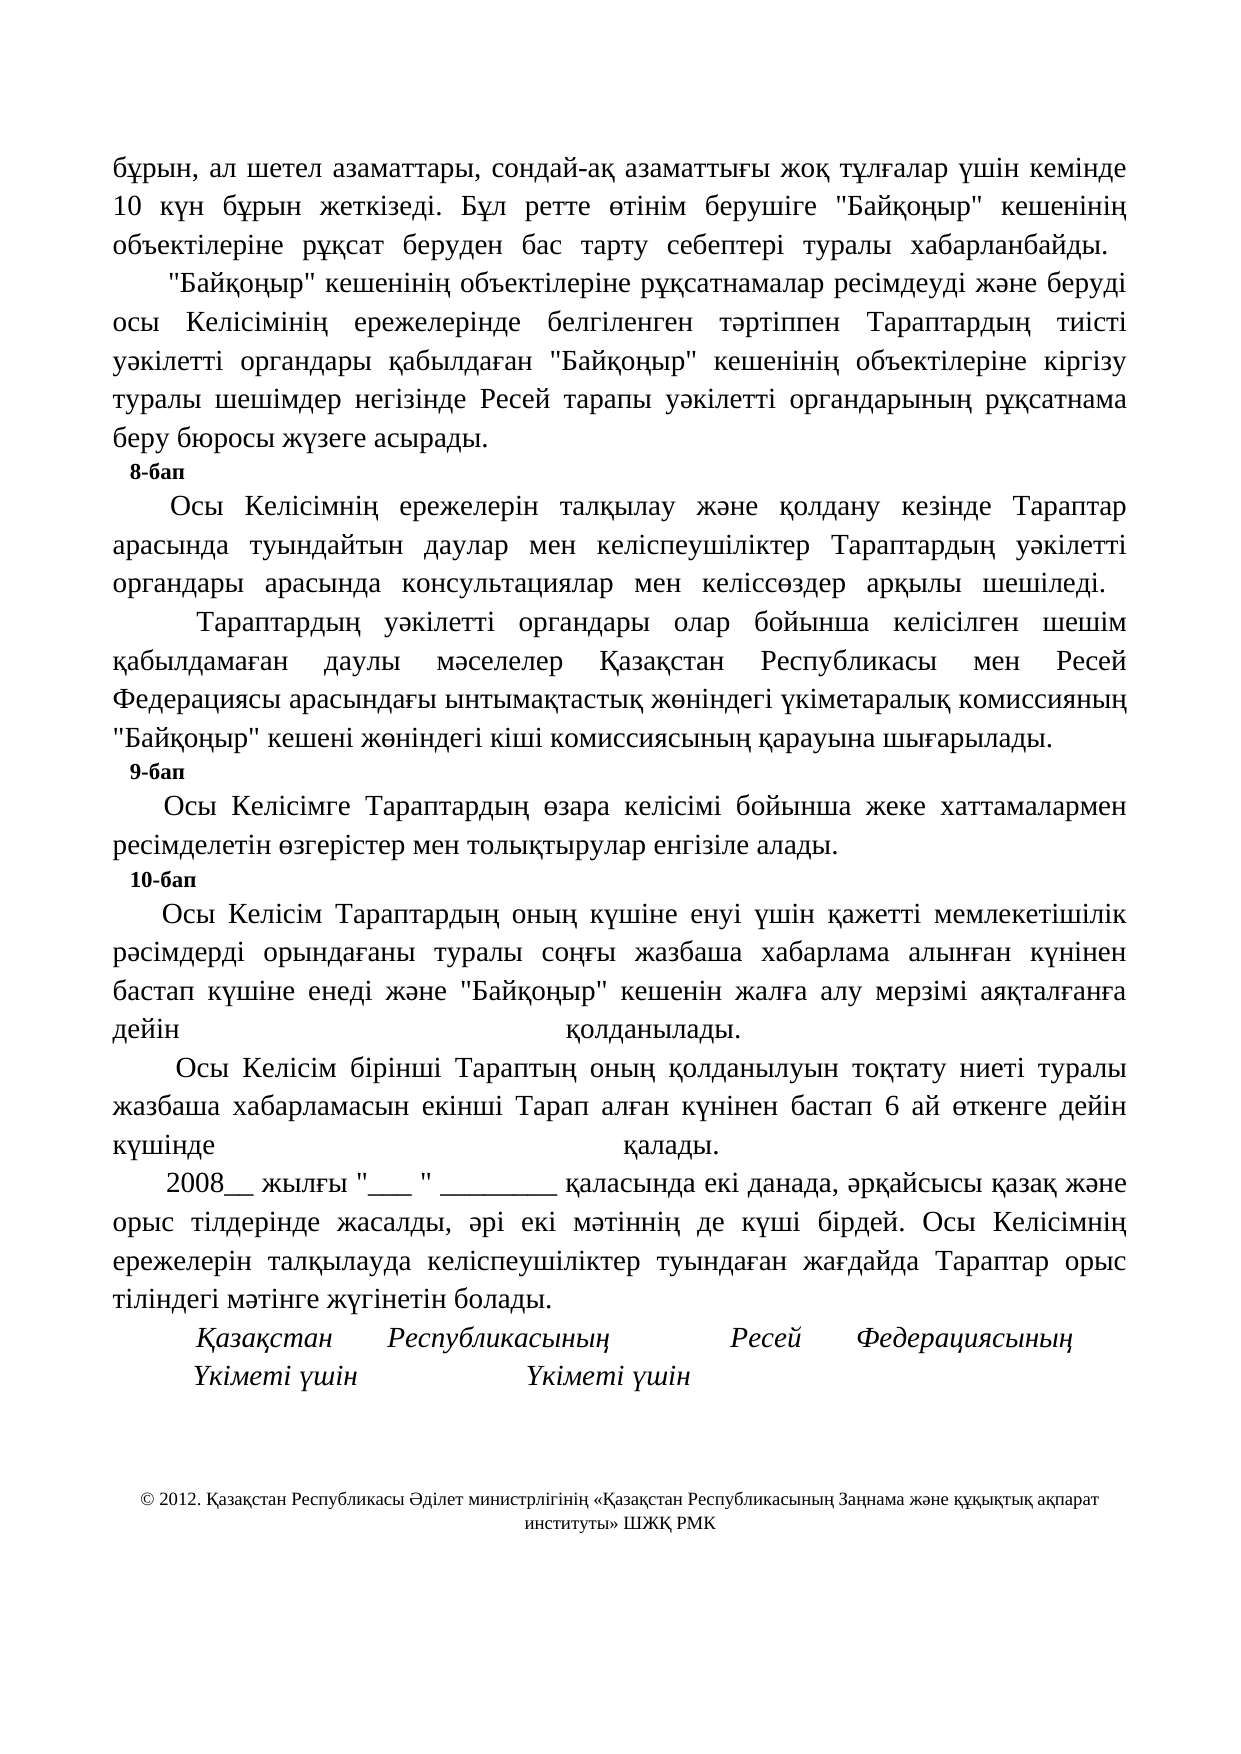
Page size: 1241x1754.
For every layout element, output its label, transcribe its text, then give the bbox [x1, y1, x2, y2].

text Қазақстан Республикасының Ресей Федерациясының Үкіметі үшін Үкіметі үшін [112, 1320, 1128, 1392]
text 9-бап [112, 758, 1128, 785]
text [112, 150, 1128, 453]
text © 2012. Қазақстан Республикасы Әділет министрлігінің «Қазақстан Республикасының Заңнама және құқықтық ақпарат институты» ШЖҚ РМК [112, 1487, 1128, 1534]
text 10-бап [112, 866, 1128, 892]
text Осы Келісімге Тараптардың өзара келісімі бойынша жеке хаттамалармен ресімделетін өзгерістер мен толықтырулар енгізіле алады. [112, 788, 1128, 861]
text Осы Келісімнің ережелерін талқылау және қолдану кезінде Тараптар арасында туындайтын даулар мен келіспеушіліктер Тараптардың уәкілетті органдары арасында консультациялар мен келіссөздер арқылы шешіледі. Тараптардың уәкілетті органдары олар бойынша келісілген шешім қабылдамаған даулы мәселелер Қазақстан Республикасы мен Ресей Федерациясы арасындағы ынтымақтастық жөніндегі үкіметаралық комиссияның "Байқоңыр" кешені жөніндегі кіші комиссиясының қарауына шығарылады. [112, 488, 1128, 753]
text Осы Келісім Тараптардың оның күшіне енуі үшін қажетті мемлекетішілік рәсімдерді орындағаны туралы соңғы жазбаша хабарлама алынған күнінен бастап күшіне енеді және "Байқоңыр" кешенін жалға алу мерзімі аяқталғанға дейін қолданылады. Осы Келісім бірінші Тараптың оның қолданылуын тоқтату ниеті туралы жазбаша хабарламасын екінші Тарап алған күнінен бастап 6 ай өткенге дейін күшінде қалады. 2008__ жылғы "___ " ________ қаласында екі данада, әрқайсысы қазақ және орыс тілдерінде жасалды, әрі екі мәтіннің де күші бірдей. Осы Келісімнің ережелерін талқылауда келіспеушіліктер туындаған жағдайда Тараптар орыс тіліндегі мәтінге жүгінетін болады. [112, 896, 1128, 1315]
text 8-бап [112, 458, 1128, 485]
